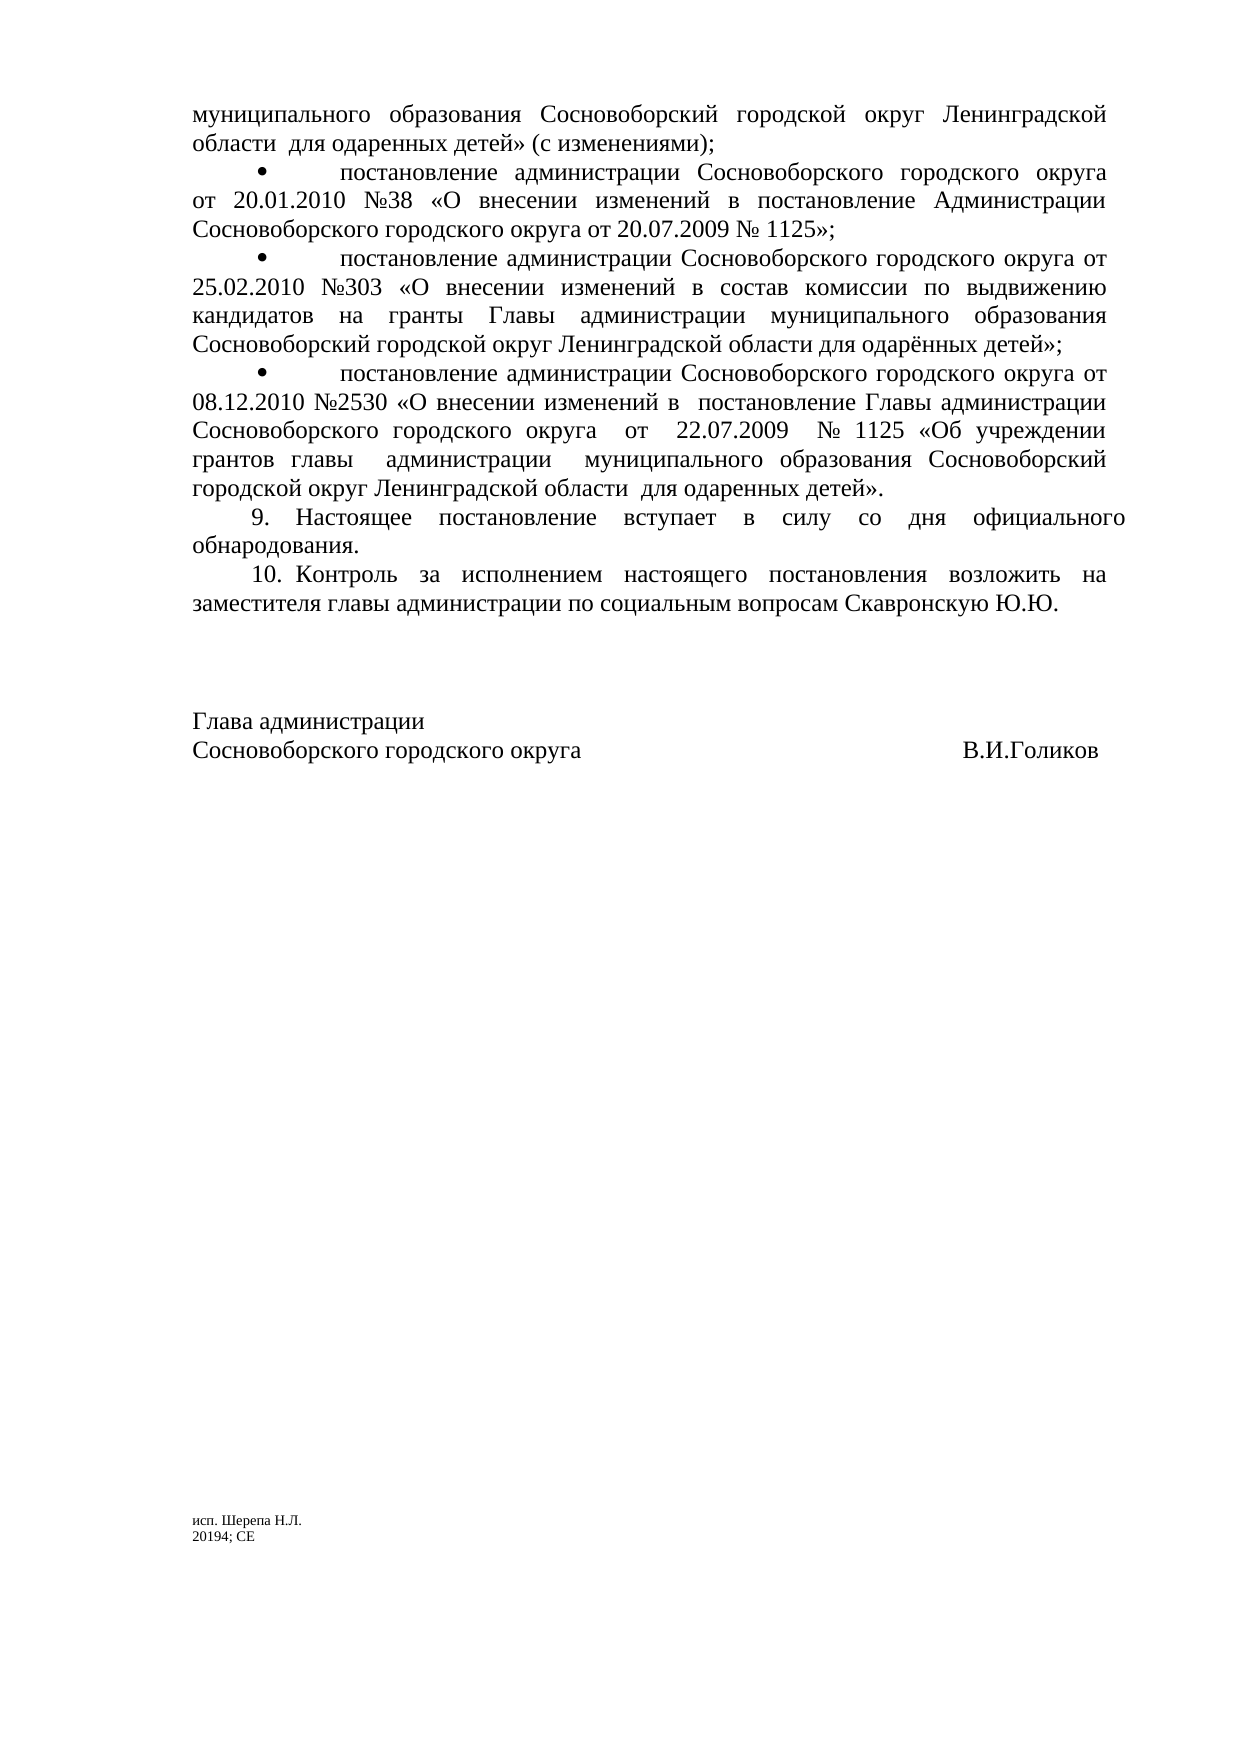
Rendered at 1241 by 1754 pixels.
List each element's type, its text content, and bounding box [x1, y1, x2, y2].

list Настоящее постановление вступает в силу со дня официального обнародования. [192, 502, 1127, 559]
list Контроль за исполнением настоящего постановления возложить на заместителя главы администрации по социальным вопросам Скавронскую Ю.Ю. [192, 559, 1107, 617]
text 20194; СЕ [192, 1528, 1067, 1545]
list постановление администрации Сосновоборского городского округа от 08.12.2010 №2530 «О внесении изменений в постановление Главы администрации Сосновоборского городского округа от 22.07.2009 № 1125 «Об учреждении грантов главы администрации муниципального образования Сосновоборский городской округ Ленинградской области для одаренных детей». [192, 358, 1107, 502]
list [192, 99, 1107, 157]
text исп. Шерепа Н.Л. [192, 1511, 1067, 1528]
text Глава администрации [192, 706, 1103, 735]
list постановление администрации Сосновоборского городского округа от 25.02.2010 №303 «О внесении изменений в состав комиссии по выдвижению кандидатов на гранты Главы администрации муниципального образования Сосновоборский городской округ Ленинградской области для одарённых детей»; [192, 243, 1107, 358]
list постановление администрации Сосновоборского городского округа от 20.01.2010 №38 «О внесении изменений в постановление Администрации Сосновоборского городского округа от 20.07.2009 № 1125»; [192, 157, 1107, 243]
text Сосновоборского городского округа В.И.Голиков [192, 735, 1103, 764]
